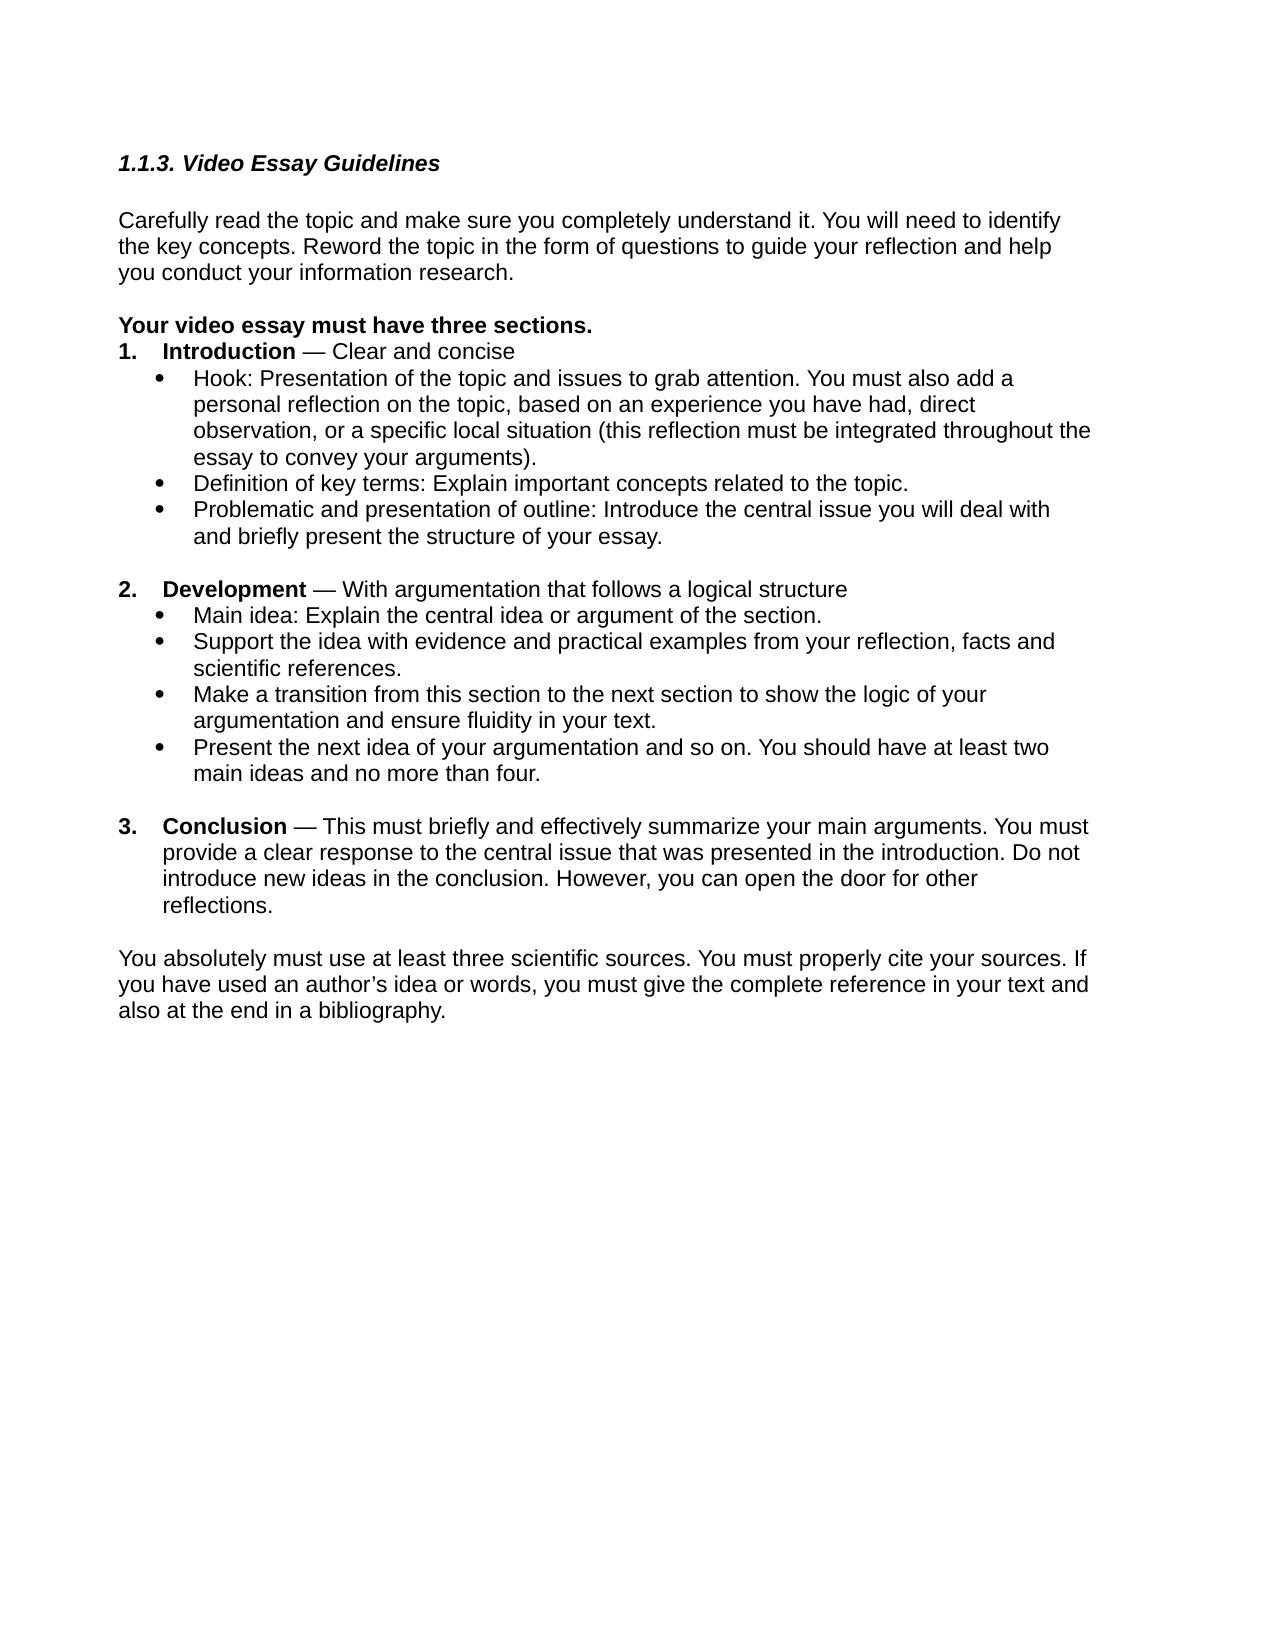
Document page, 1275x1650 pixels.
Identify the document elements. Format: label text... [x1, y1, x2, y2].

list Conclusion — This must briefly and effectively summarize your main arguments. You must provide a clear response to the central issue that was presented in the introduction. Do not introduce new ideas in the conclusion. However, you can open the door for other reflections. [118, 813, 1093, 918]
list Support the idea with evidence and practical examples from your reflection, facts and scientific references. [156, 628, 1093, 681]
text You absolutely must use at least three scientific sources. You must properly cite your sources. If you have used an author’s idea or words, you must give the complete reference in your text and also at the end in a bibliography. [118, 944, 1093, 1023]
list Present the next idea of your argumentation and so on. You should have at least two main ideas and no more than four. [156, 734, 1093, 786]
list Main idea: Explain the central idea or argument of the section. [156, 602, 1093, 628]
list Introduction — Clear and concise [118, 338, 1093, 365]
list Definition of key terms: Explain important concepts related to the topic. [156, 470, 1093, 496]
subtitle Video Essay Guidelines [118, 150, 1093, 176]
list Problematic and presentation of outline: Introduce the central issue you will deal with and briefly present the structure of your essay. [156, 496, 1093, 549]
text Carefully read the topic and make sure you completely understand it. You will need to identify the key concepts. Reword the topic in the form of questions to guide your reflection and help you conduct your information research. [118, 207, 1093, 286]
text Your video essay must have three sections. [118, 312, 1093, 338]
list Hook: Presentation of the topic and issues to grab attention. You must also add a personal reflection on the topic, based on an experience you have had, direct observation, or a specific local situation (this reflection must be integrated throughout the essay to convey your arguments). [156, 365, 1093, 470]
list Make a transition from this section to the next section to show the logic of your argumentation and ensure fluidity in your text. [156, 681, 1093, 734]
list Development — With argumentation that follows a logical structure [118, 576, 1093, 602]
